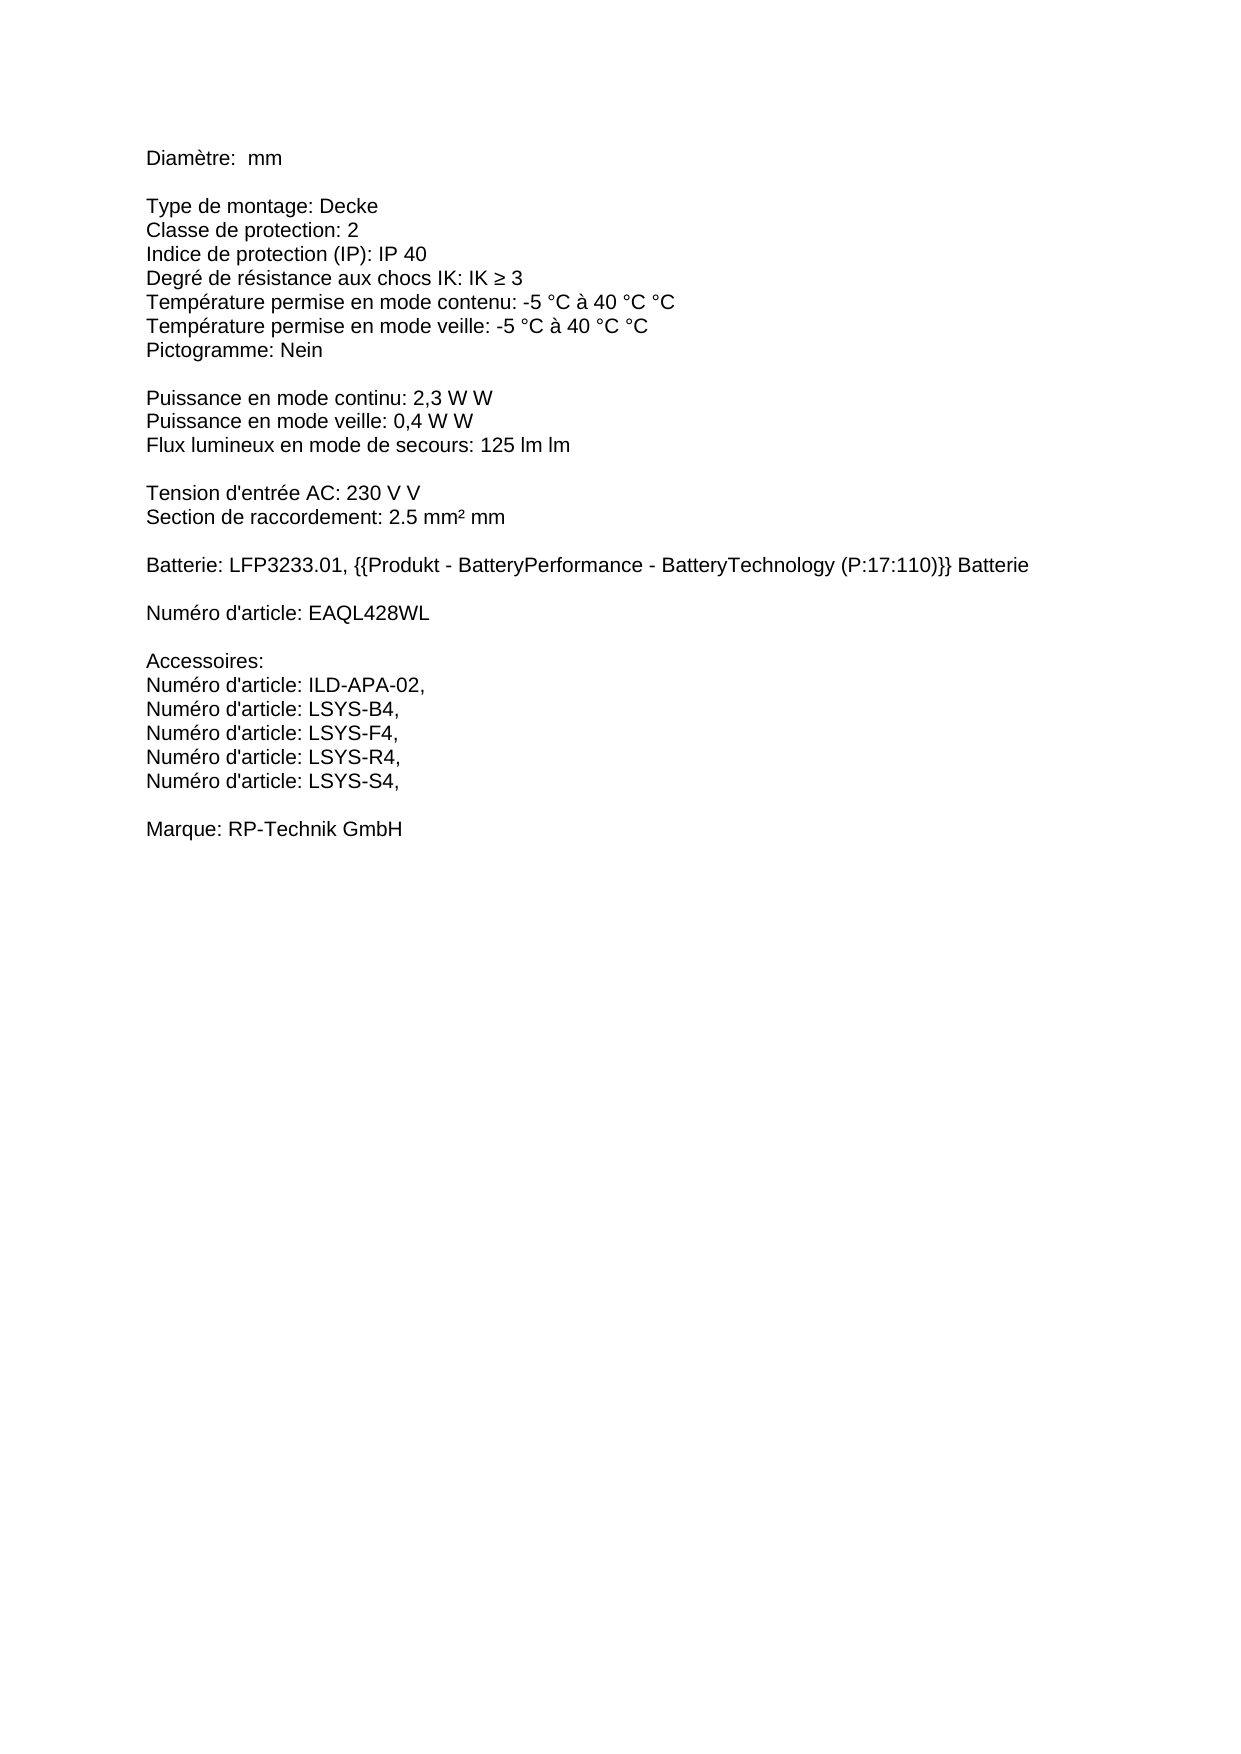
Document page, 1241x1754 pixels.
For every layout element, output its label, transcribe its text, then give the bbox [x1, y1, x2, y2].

text Numéro d'article: ILD-APA-02, [146, 673, 1094, 697]
text Classe de protection: 2 [146, 218, 1094, 242]
text Accessoires: [146, 649, 1094, 673]
text Degré de résistance aux chocs IK: IK ≥ 3 [146, 266, 1094, 289]
text Numéro d'article: LSYS-F4, [146, 721, 1094, 745]
text Tension d'entrée AC: 230 V V [146, 481, 1094, 505]
text Section de raccordement: 2.5 mm² mm [146, 505, 1094, 529]
text Numéro d'article: LSYS-S4, [146, 769, 1094, 793]
text Pictogramme: Nein [146, 337, 1094, 361]
text Indice de protection (IP): IP 40 [146, 242, 1094, 266]
text Numéro d'article: LSYS-R4, [146, 745, 1094, 769]
text Puissance en mode veille: 0,4 W W [146, 409, 1094, 433]
text Température permise en mode veille: -5 °C à 40 °C °C [146, 313, 1094, 337]
text Marque: RP-Technik GmbH [146, 817, 1094, 841]
text Flux lumineux en mode de secours: 125 lm lm [146, 433, 1094, 457]
text Puissance en mode continu: 2,3 W W [146, 385, 1094, 409]
text Batterie: LFP3233.01, {{Produkt - BatteryPerformance - BatteryTechnology (P:17:110)}} Batterie [146, 553, 1094, 577]
text Diamètre: mm [146, 146, 1094, 170]
text Numéro d'article: LSYS-B4, [146, 697, 1094, 721]
text Type de montage: Decke [146, 194, 1094, 218]
text Numéro d'article: EAQL428WL [146, 601, 1094, 625]
text Température permise en mode contenu: -5 °C à 40 °C °C [146, 289, 1094, 313]
